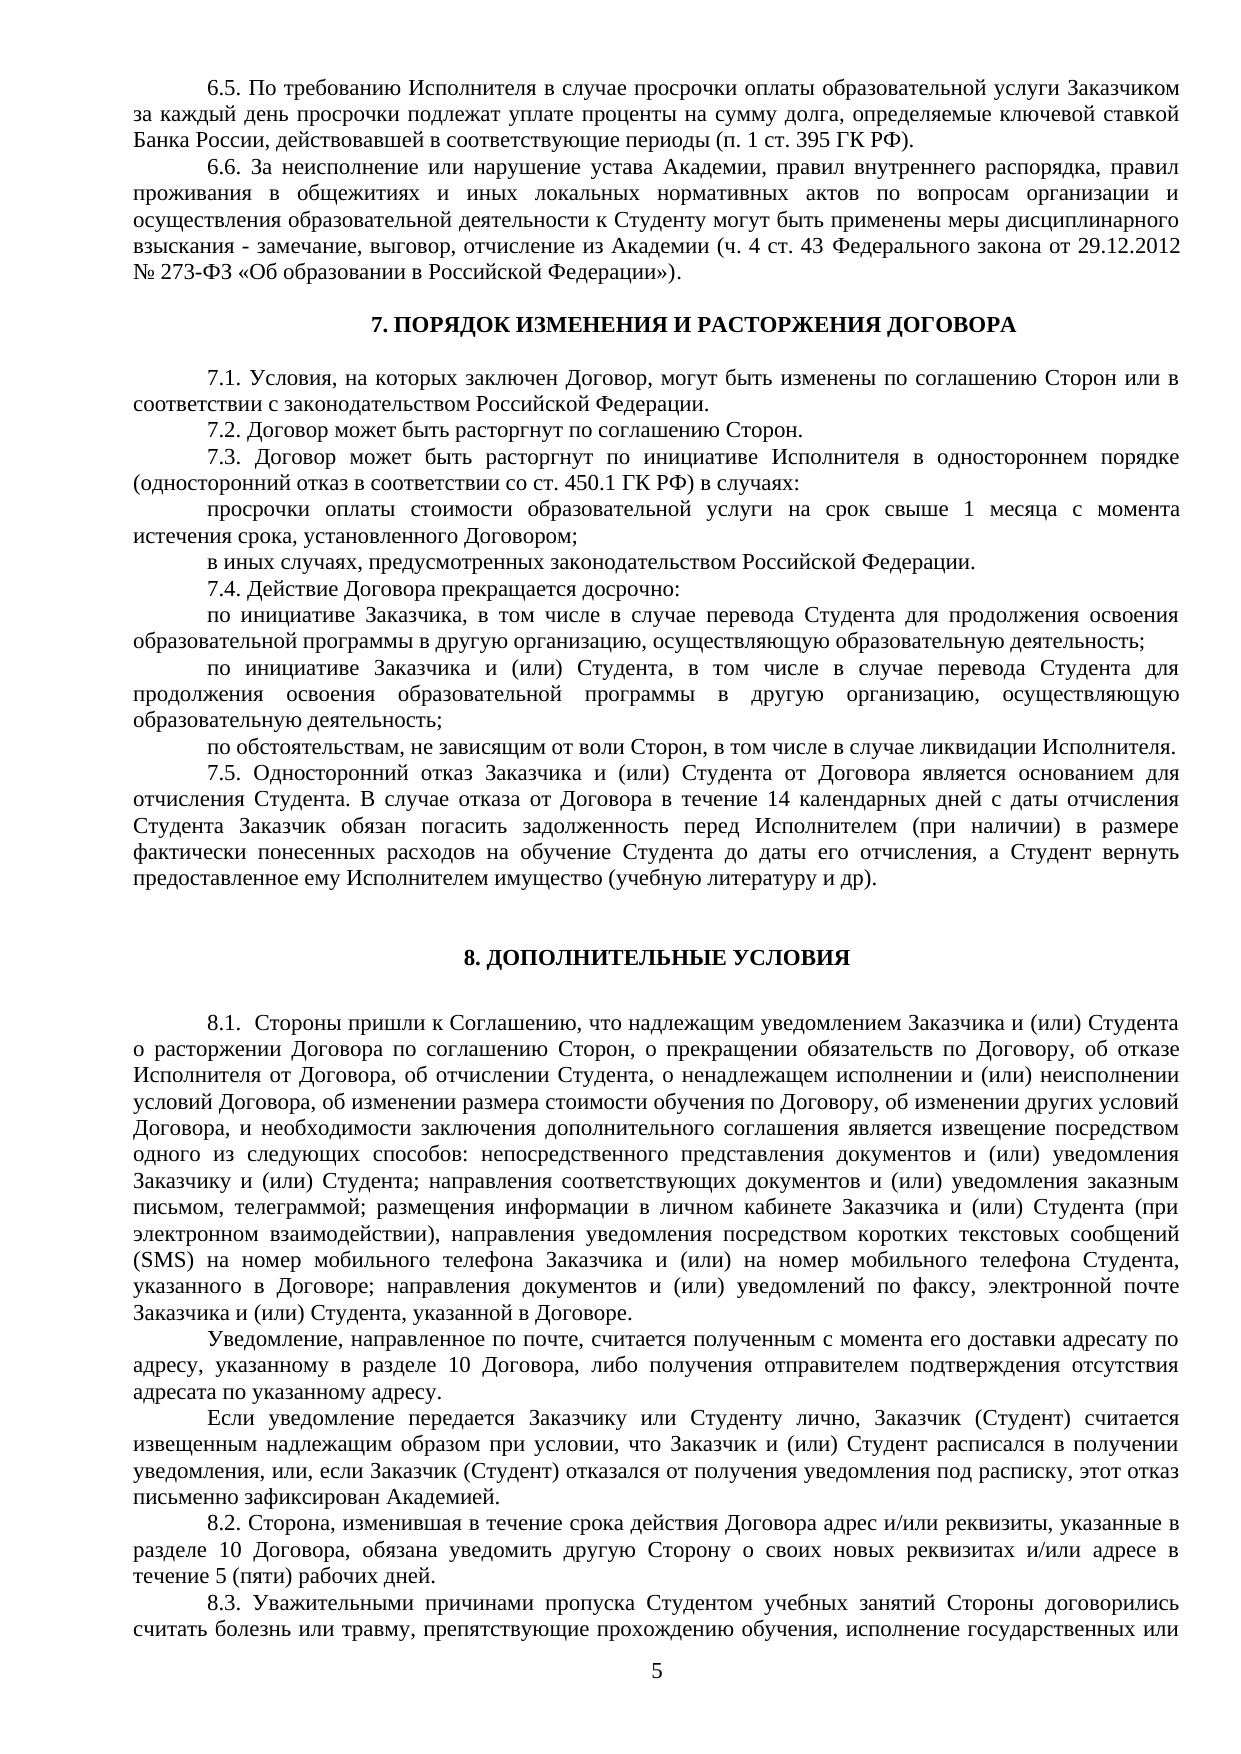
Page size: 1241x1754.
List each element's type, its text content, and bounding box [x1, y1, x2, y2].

text Уведомление, направленное по почте, считается полученным с момента его доставки адресату по адресу, указанному в разделе 10 Договора, либо получения отправителем подтверждения отсутствия адресата по указанному адресу. [133, 1325, 1181, 1404]
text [133, 1588, 1181, 1641]
text 7.3. Договор может быть расторгнут по инициативе Исполнителя в одностороннем порядке (односторонний отказ в соответствии со ст. 450.1 ГК РФ) в случаях: [133, 443, 1181, 496]
text 7. ПОРЯДОК ИЗМЕНЕНИЯ И РАСТОРЖЕНИЯ ДОГОВОРА [133, 311, 1181, 337]
text 7.2. Договор может быть расторгнут по соглашению Сторон. [133, 416, 1181, 443]
text в иных случаях, предусмотренных законодательством Российской Федерации. [133, 548, 1181, 574]
text 7.4. Действие Договора прекращается досрочно: [133, 574, 1181, 601]
text Если уведомление передается Заказчику или Студенту лично, Заказчик (Студент) считается извещенным надлежащим образом при условии, что Заказчик и (или) Студент расписался в получении уведомления, или, если Заказчик (Студент) отказался от получения уведомления под расписку, этот отказ письменно зафиксирован Академией. [133, 1404, 1181, 1509]
text 6.5. По требованию Исполнителя в случае просрочки оплаты образовательной услуги Заказчиком за каждый день просрочки подлежат уплате проценты на сумму долга, определяемые ключевой ставкой Банка России, действовавшей в соответствующие периоды (п. 1 ст. 395 ГК РФ). [133, 74, 1181, 153]
text по обстоятельствам, не зависящим от воли Сторон, в том числе в случае ликвидации Исполнителя. [133, 733, 1181, 759]
text 7.5. Односторонний отказ Заказчика и (или) Студента от Договора является основанием для отчисления Студента. В случае отказа от Договора в течение 14 календарных дней с даты отчисления Студента Заказчик обязан погасить задолженность перед Исполнителем (при наличии) в размере фактически понесенных расходов на обучение Студента до даты его отчисления, а Студент вернуть предоставленное ему Исполнителем имущество (учебную литературу и др). [133, 759, 1181, 891]
text 8. ДОПОЛНИТЕЛЬНЫЕ УСЛОВИЯ [133, 943, 1181, 970]
text 8.2. Сторона, изменившая в течение срока действия Договора адрес и/или реквизиты, указанные в разделе 10 Договора, обязана уведомить другую Сторону о своих новых реквизитах и/или адресе в течение 5 (пяти) рабочих дней. [133, 1509, 1181, 1588]
text 6.6. За неисполнение или нарушение устава Академии, правил внутреннего распорядка, правил проживания в общежитиях и иных локальных нормативных актов по вопросам организации и осуществления образовательной деятельности к Студенту могут быть применены меры дисциплинарного взыскания - замечание, выговор, отчисление из Академии (ч. 4 ст. 43 Федерального закона от 29.12.2012 № 273-ФЗ «Об образовании в Российской Федерации»). [133, 153, 1181, 285]
text просрочки оплаты стоимости образовательной услуги на срок свыше 1 месяца с момента истечения срока, установленного Договором; [133, 496, 1181, 548]
text 8.1. Стороны пришли к Соглашению, что надлежащим уведомлением Заказчика и (или) Студента о расторжении Договора по соглашению Сторон, о прекращении обязательств по Договору, об отказе Исполнителя от Договора, об отчислении Студента, о ненадлежащем исполнении и (или) неисполнении условий Договора, об изменении размера стоимости обучения по Договору, об изменении других условий Договора, и необходимости заключения дополнительного соглашения является извещение посредством одного из следующих способов: непосредственного представления документов и (или) уведомления Заказчику и (или) Студента; направления соответствующих документов и (или) уведомления заказным письмом, телеграммой; размещения информации в личном кабинете Заказчика и (или) Студента (при электронном взаимодействии), направления уведомления посредством коротких текстовых сообщений (SMS) на номер мобильного телефона Заказчика и (или) на номер мобильного телефона Студента, указанного в Договоре; направления документов и (или) уведомлений по факсу, электронной почте Заказчика и (или) Студента, указанной в Договоре. [133, 1009, 1181, 1325]
text по инициативе Заказчика и (или) Студента, в том числе в случае перевода Студента для продолжения освоения образовательной программы в другую организацию, осуществляющую образовательную деятельность; [133, 654, 1181, 733]
text по инициативе Заказчика, в том числе в случае перевода Студента для продолжения освоения образовательной программы в другую организацию, осуществляющую образовательную деятельность; [133, 601, 1181, 654]
text 7.1. Условия, на которых заключен Договор, могут быть изменены по соглашению Сторон или в соответствии с законодательством Российской Федерации. [133, 364, 1181, 416]
